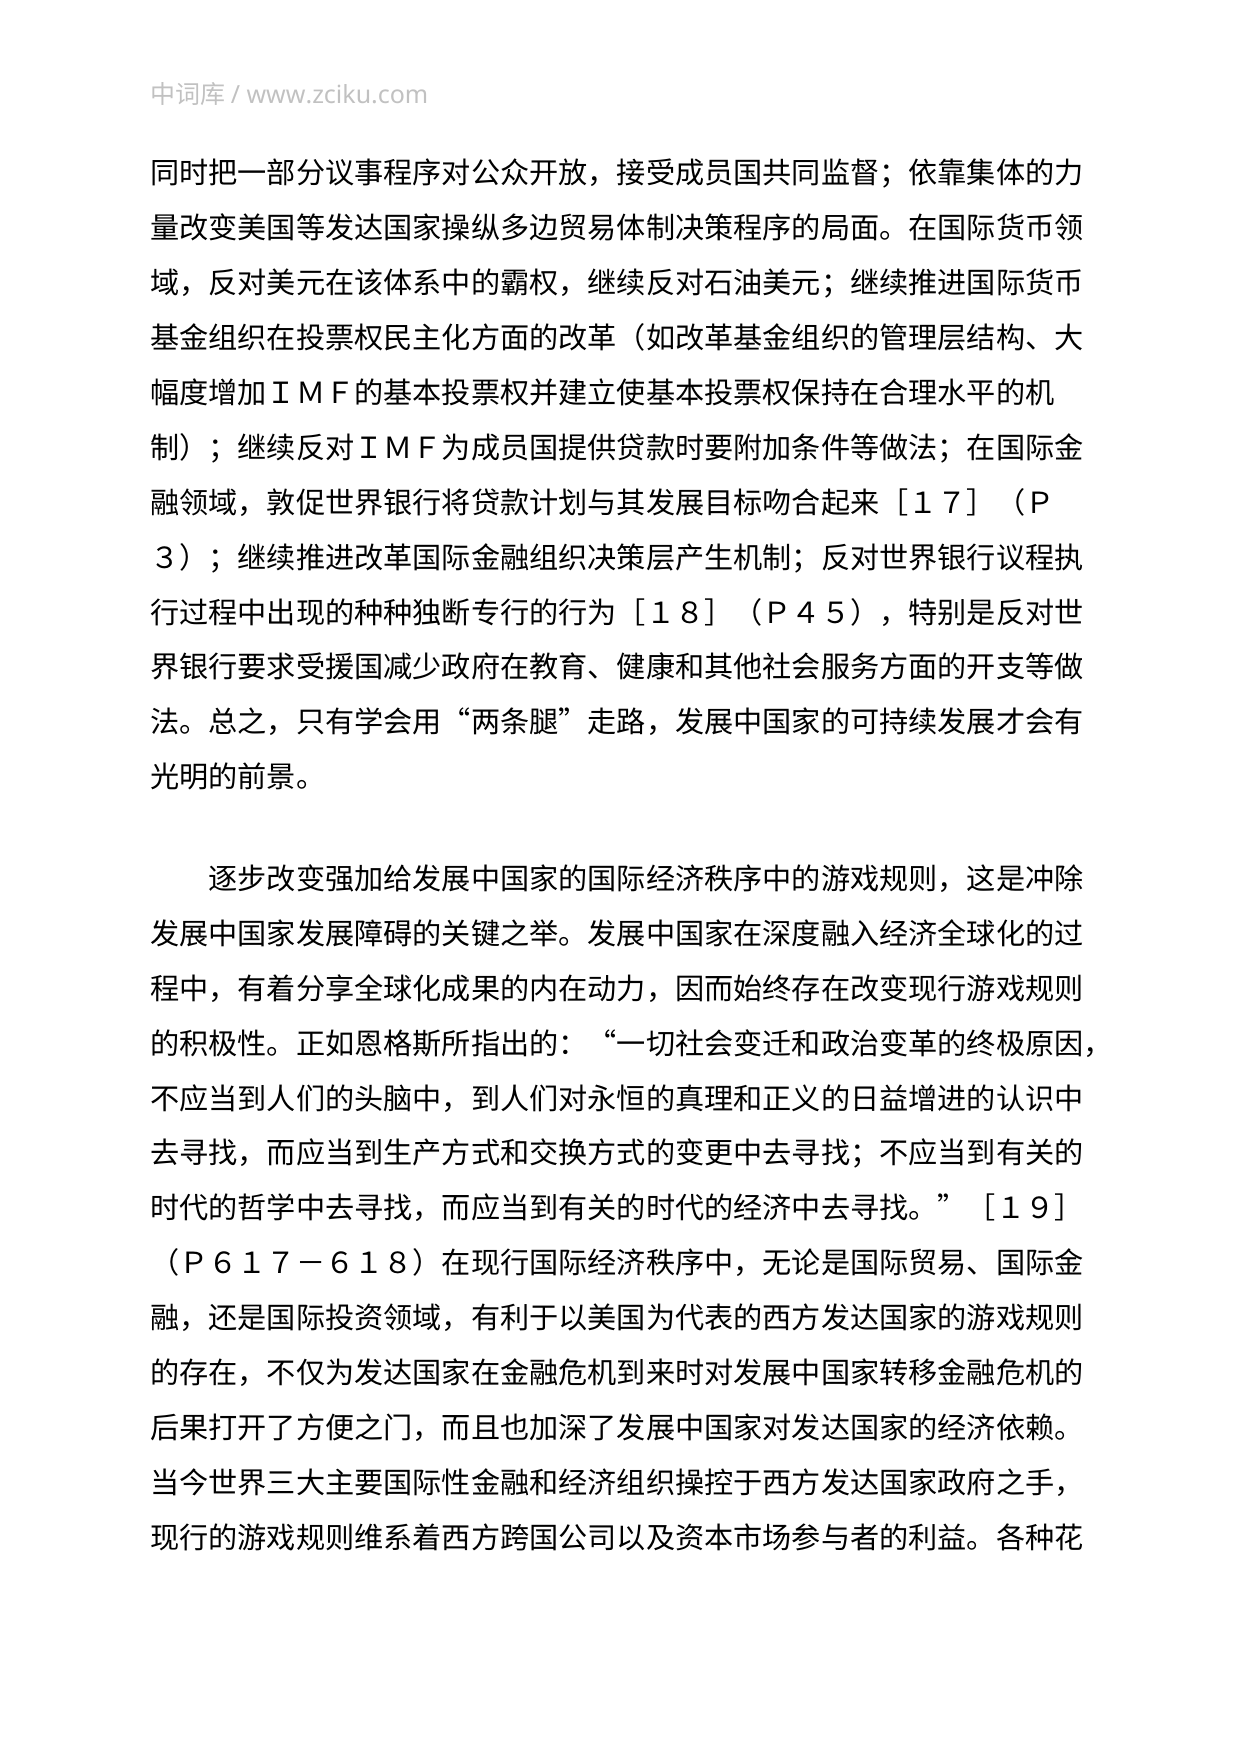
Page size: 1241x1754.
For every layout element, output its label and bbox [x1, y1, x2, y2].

text [150, 856, 1090, 1557]
text [150, 150, 1090, 796]
